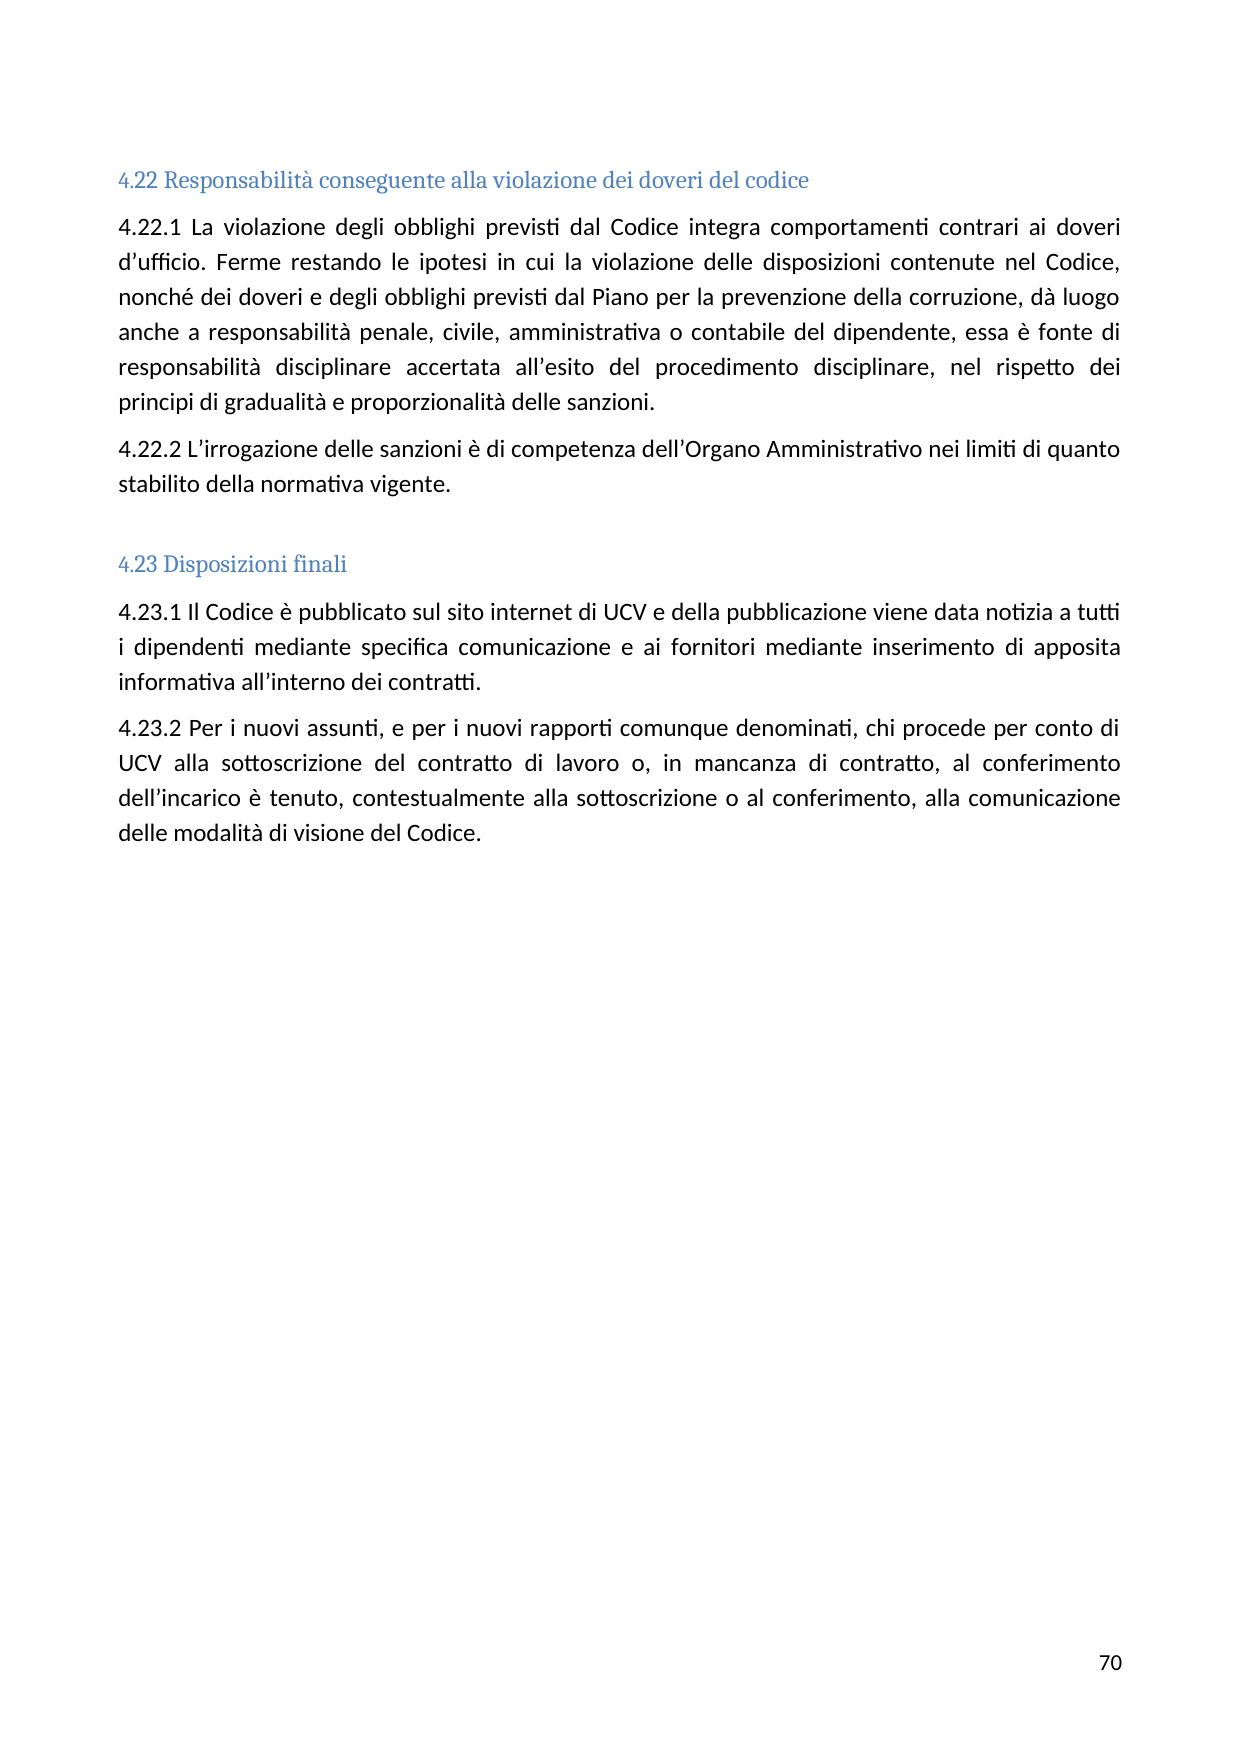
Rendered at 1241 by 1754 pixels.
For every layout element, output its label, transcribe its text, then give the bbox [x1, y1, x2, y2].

text 4.22.1 La violazione degli obblighi previsti dal Codice integra comportamenti contrari ai doveri d’ufficio. Ferme restando le ipotesi in cui la violazione delle disposizioni contenute nel Codice, nonché dei doveri e degli obblighi previsti dal Piano per la prevenzione della corruzione, dà luogo anche a responsabilità penale, civile, amministrativa o contabile del dipendente, essa è fonte di responsabilità disciplinare accertata all’esito del procedimento disciplinare, nel rispetto dei principi di gradualità e proporzionalità delle sanzioni. [118, 211, 1122, 417]
subtitle 4.22 Responsabilità conseguente alla violazione dei doveri del codice [118, 166, 1122, 194]
subtitle 4.23 Disposizioni finali [118, 550, 1122, 579]
text 4.22.2 L’irrogazione delle sanzioni è di competenza dell’Organo Amministrativo nei limiti di quanto stabilito della normativa vigente. [118, 433, 1122, 498]
text 4.23.2 Per i nuovi assunti, e per i nuovi rapporti comunque denominati, chi procede per conto di UCV alla sottoscrizione del contratto di lavoro o, in mancanza di contratto, al conferimento dell’incarico è tenuto, contestualmente alla sottoscrizione o al conferimento, alla comunicazione delle modalità di visione del Codice. [118, 712, 1122, 848]
text 4.23.1 Il Codice è pubblicato sul sito internet di UCV e della pubblicazione viene data notizia a tutti i dipendenti mediante specifica comunicazione e ai fornitori mediante inserimento di apposita informativa all’interno dei contratti. [118, 596, 1122, 696]
